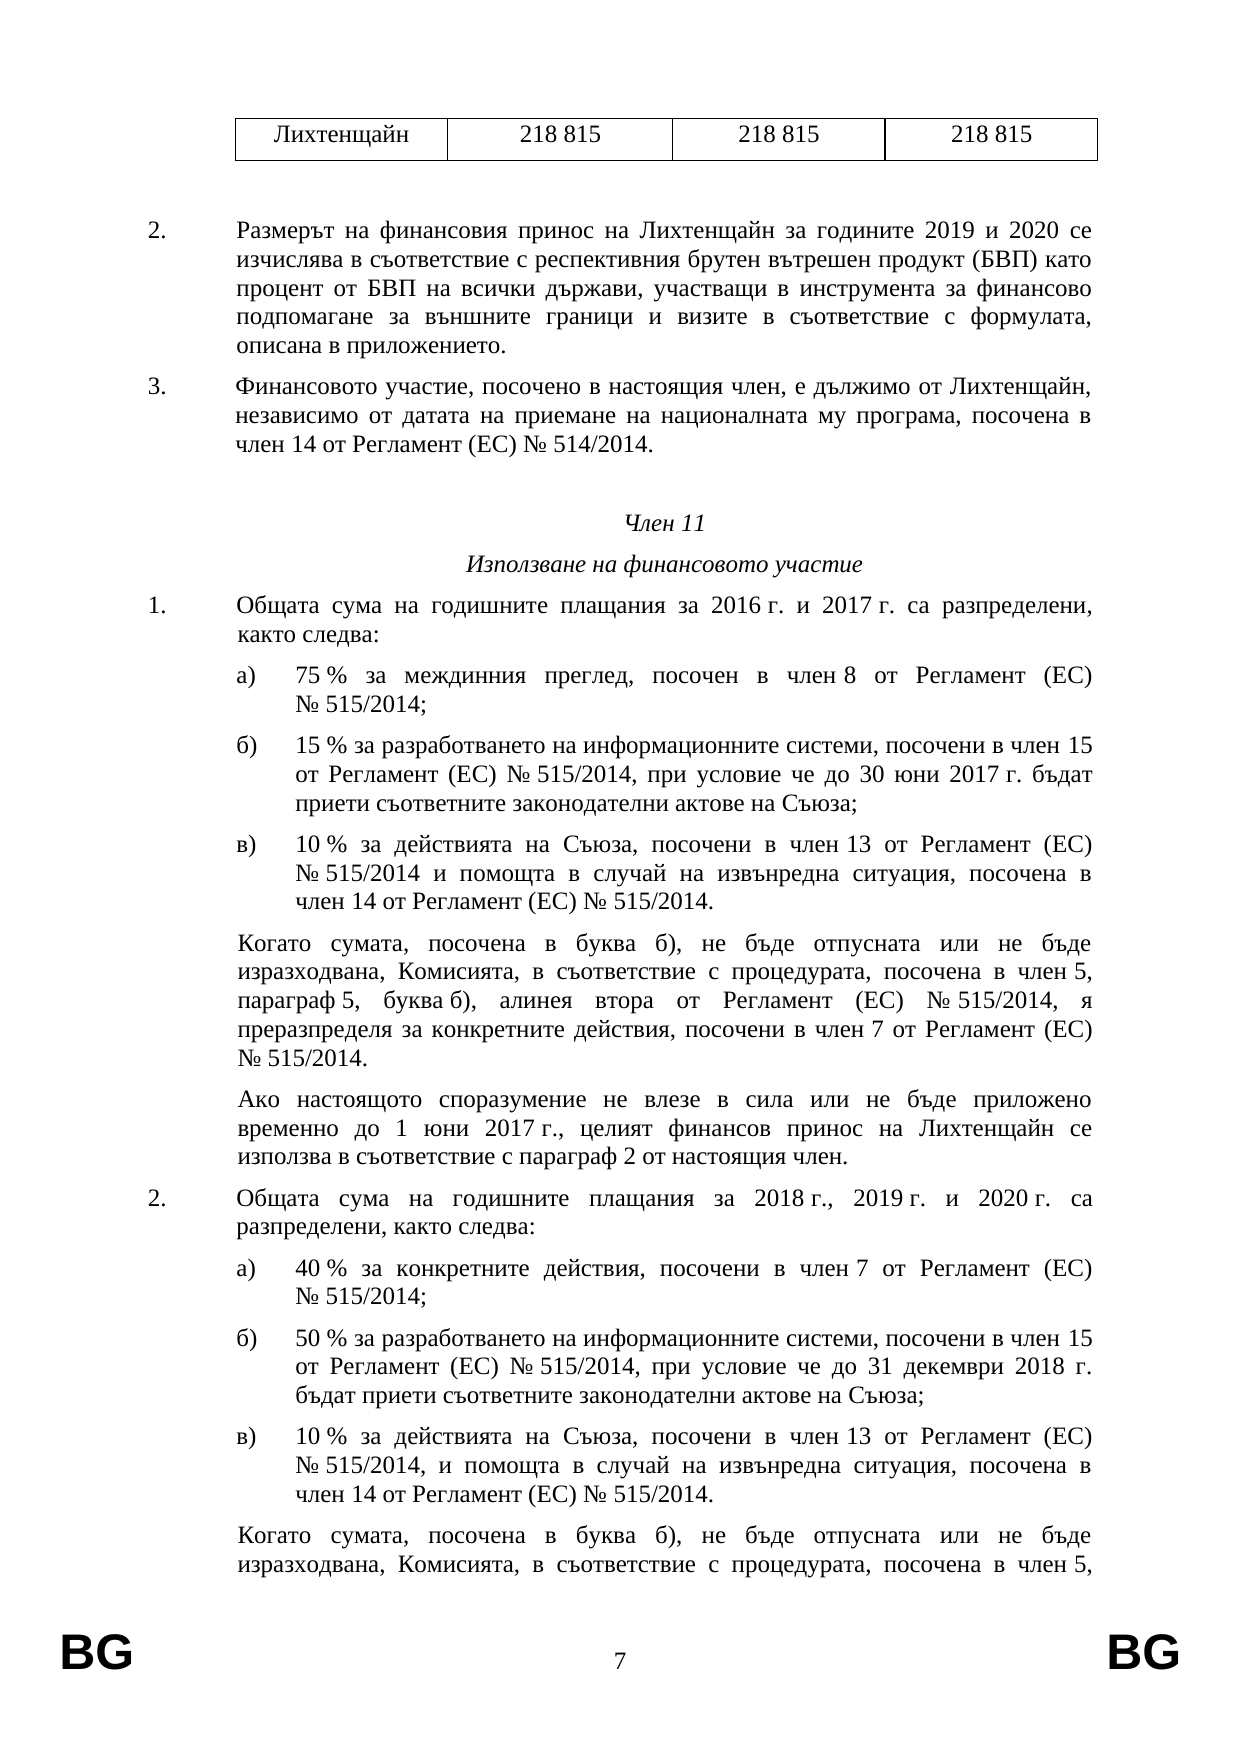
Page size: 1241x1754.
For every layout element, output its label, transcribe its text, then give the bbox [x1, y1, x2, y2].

text б) 15 % за разработването на информационните системи, посочени в член 15 от Регламент (ЕС) № 515/2014, при условие че до 30 юни 2017 г. бъдат приети съответните законодателни актове на Съюза; [236, 730, 1093, 816]
text б) 50 % за разработването на информационните системи, посочени в член 15 от Регламент (ЕС) № 515/2014, при условие че до 31 декември 2018 г. бъдат приети съответните законодателни актове на Съюза; [236, 1323, 1093, 1409]
text Ако настоящото споразумение не влезе в сила или не бъде приложено временно до 1 юни 2017 г., целият финансов принос на Лихтенщайн се използва в съответствие с параграф 2 от настоящия член. [237, 1084, 1093, 1170]
text в) 10 % за действията на Съюза, посочени в член 13 от Регламент (ЕС) № 515/2014 и помощта в случай на извънредна ситуация, посочена в член 14 от Регламент (ЕС) № 515/2014. [236, 829, 1093, 915]
table_cell 218 815 [448, 119, 672, 160]
text в) 10 % за действията на Съюза, посочени в член 13 от Регламент (ЕС) № 515/2014, и помощта в случай на извънредна ситуация, посочена в член 14 от Регламент (ЕС) № 515/2014. [236, 1421, 1093, 1508]
table_cell 218 815 [673, 119, 884, 160]
text Член 11 [236, 508, 1093, 536]
table_cell Лихтенщайн [236, 119, 447, 160]
table_cell 218 815 [886, 119, 1097, 160]
text Финансовото участие, посочено в настоящия член, е дължимо от Лихтенщайн, независимо от датата на приемане на националната му програма, посочена в член 14 от Регламент (ЕС) № 514/2014. [148, 371, 1093, 458]
list Общата сума на годишните плащания за 2016 г. и 2017 г. са разпределени, както следва: [148, 590, 1093, 648]
text а) 75 % за междинния преглед, посочен в член 8 от Регламент (ЕС) № 515/2014; [236, 660, 1093, 718]
text Използване на финансовото участие [236, 549, 1093, 578]
list Размерът на финансовия принос на Лихтенщайн за годините 2019 и 2020 се изчислява в съответствие с респективния брутен вътрешен продукт (БВП) като процент от БВП на всички държави, участващи в инструмента за финансово подпомагане за външните граници и визите в съответствие с формулата, описана в приложението. [148, 215, 1093, 359]
text Общата сума на годишните плащания за 2018 г., 2019 г. и 2020 г. са разпределени, както следва: [148, 1183, 1093, 1240]
text а) 40 % за конкретните действия, посочени в член 7 от Регламент (ЕС) № 515/2014; [236, 1253, 1093, 1310]
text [237, 1520, 1093, 1578]
